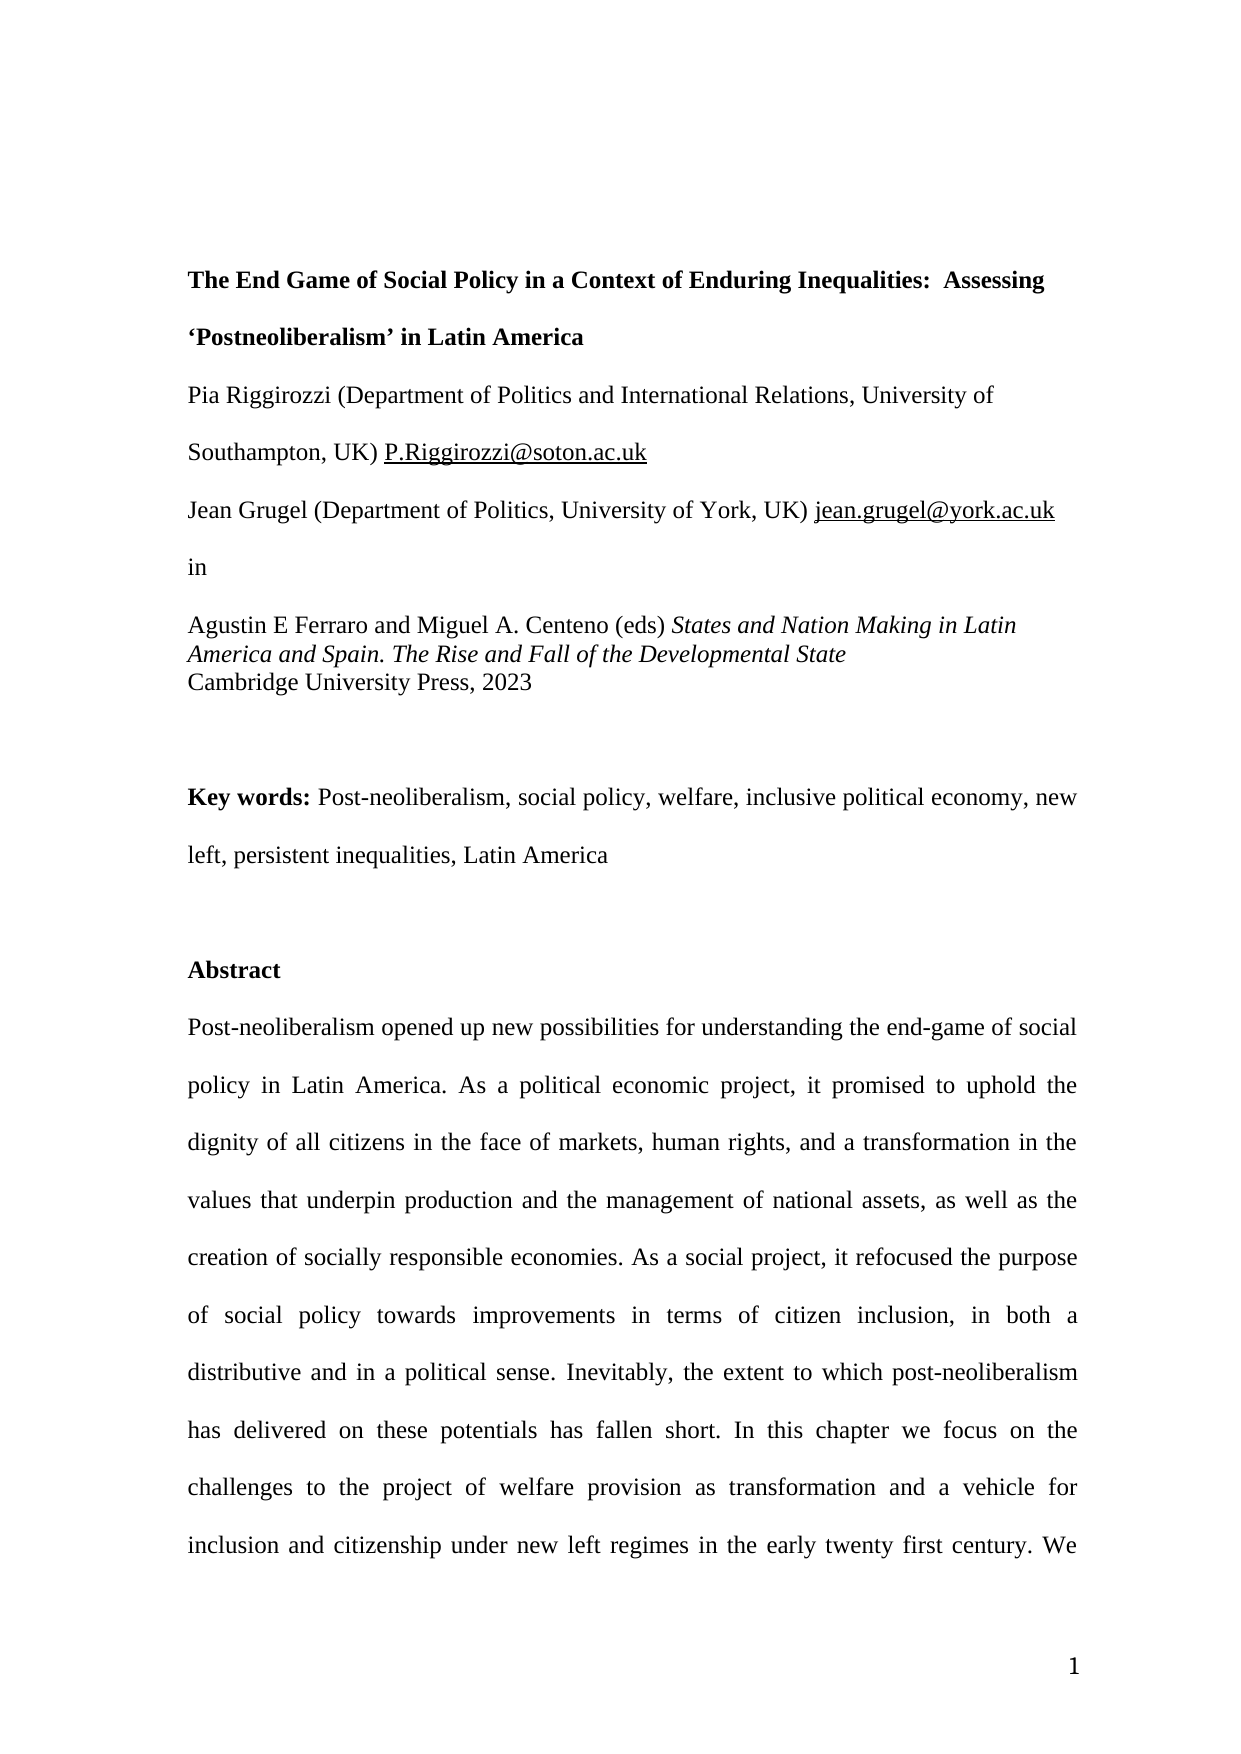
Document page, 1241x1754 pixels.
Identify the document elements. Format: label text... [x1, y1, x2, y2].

text Jean Grugel (Department of Politics, University of York, UK) jean.grugel@york.ac.uk [187, 495, 1078, 524]
text Key words: Post-neoliberalism, social policy, welfare, inclusive political economy, new left, persistent inequalities, Latin America [187, 782, 1078, 869]
text Abstract [187, 955, 1078, 984]
text Cambridge University Press, 2023 [187, 667, 1078, 696]
text in [187, 552, 1078, 581]
text The End Game of Social Policy in a Context of Enduring Inequalities: Assessing ‘Postneoliberalism’ in Latin America [187, 265, 1078, 351]
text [187, 1012, 1078, 1559]
text Pia Riggirozzi (Department of Politics and International Relations, University of Southampton, UK) P.Riggirozzi@soton.ac.uk [187, 380, 1078, 466]
text Agustin E Ferraro and Miguel A. Centeno (eds) States and Nation Making in Latin America and Spain. The Rise and Fall of the Developmental State [187, 610, 1078, 667]
